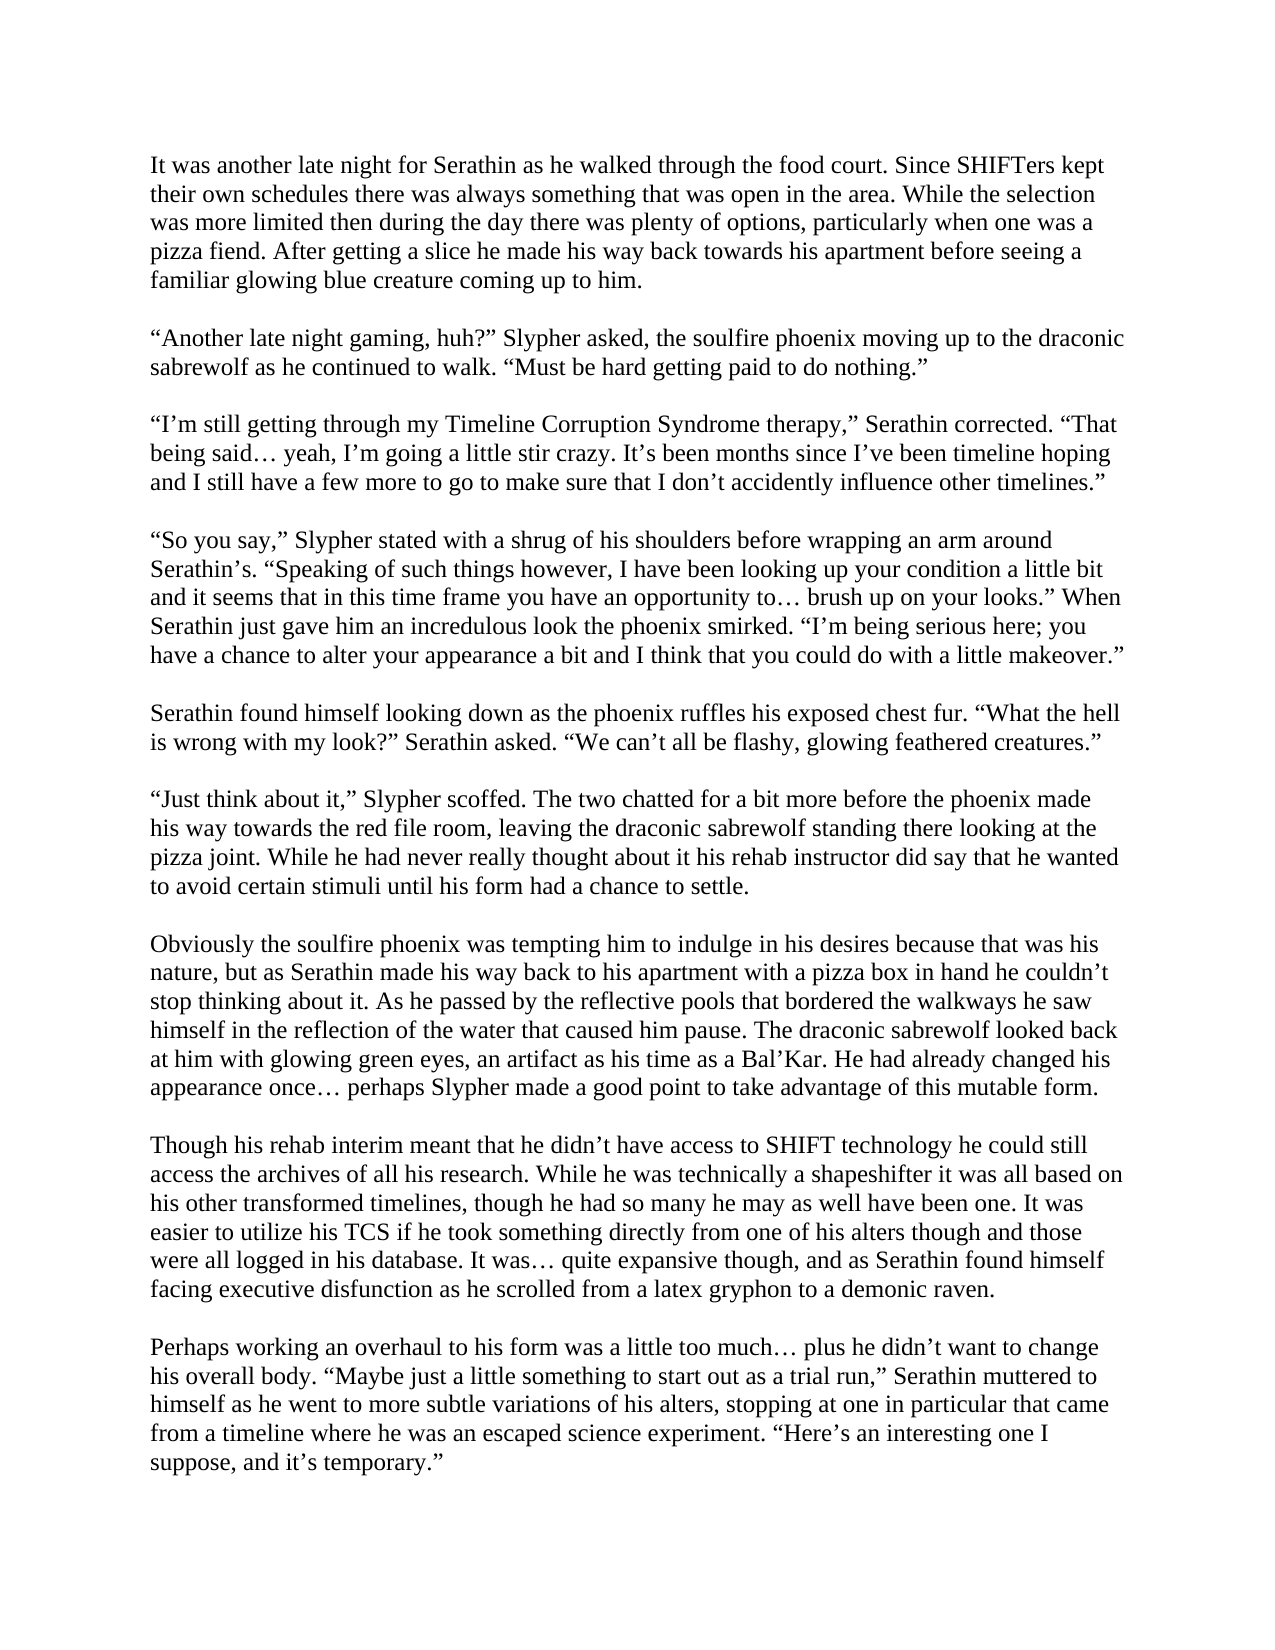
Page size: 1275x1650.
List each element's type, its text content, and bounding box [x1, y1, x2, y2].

text Perhaps working an overhaul to his form was a little too much… plus he didn’t want to change his overall body. “Maybe just a little something to start out as a trial run,” Serathin muttered to himself as he went to more subtle variations of his alters, stopping at one in particular that came from a timeline where he was an escaped science experiment. “Here’s an interesting one I suppose, and it’s temporary.” [150, 1332, 1125, 1476]
text It was another late night for Serathin as he walked through the food court. Since SHIFTers kept their own schedules there was always something that was open in the area. While the selection was more limited then during the day there was plenty of options, particularly when one was a pizza fiend. After getting a slice he made his way back towards his apartment before seeing a familiar glowing blue creature coming up to him. [150, 150, 1125, 294]
text Obviously the soulfire phoenix was tempting him to indulge in his desires because that was his nature, but as Serathin made his way back to his apartment with a pizza box in hand he couldn’t stop thinking about it. As he passed by the reflective pools that bordered the walkways he saw himself in the reflection of the water that caused him pause. The draconic sabrewolf looked back at him with glowing green eyes, an artifact as his time as a Bal’Kar. He had already changed his appearance once… perhaps Slypher made a good point to take advantage of this mutable form. [150, 929, 1125, 1101]
text “Just think about it,” Slypher scoffed. The two chatted for a bit more before the phoenix made his way towards the red file room, leaving the draconic sabrewolf standing there looking at the pizza joint. While he had never really thought about it his rehab instructor did say that he wanted to avoid certain stimuli until his form had a chance to settle. [150, 784, 1125, 899]
text Though his rehab interim meant that he didn’t have access to SHIFT technology he could still access the archives of all his research. While he was technically a shapeshifter it was all based on his other transformed timelines, though he had so many he may as well have been one. It was easier to utilize his TCS if he took something directly from one of his alters though and those were all logged in his database. It was… quite expansive though, and as Serathin found himself facing executive disfunction as he scrolled from a latex gryphon to a demonic raven. [150, 1130, 1125, 1303]
text “I’m still getting through my Timeline Corruption Syndrome therapy,” Serathin corrected. “That being said… yeah, I’m going a little stir crazy. It’s been months since I’ve been timeline hoping and I still have a few more to go to make sure that I don’t accidently influence other timelines.” [150, 409, 1125, 496]
text “Another late night gaming, huh?” Slypher asked, the soulfire phoenix moving up to the draconic sabrewolf as he continued to walk. “Must be hard getting paid to do nothing.” [150, 323, 1125, 380]
text Serathin found himself looking down as the phoenix ruffles his exposed chest fur. “What the hell is wrong with my look?” Serathin asked. “We can’t all be flashy, glowing feathered creatures.” [150, 698, 1125, 755]
text “So you say,” Slypher stated with a shrug of his shoulders before wrapping an arm around Serathin’s. “Speaking of such things however, I have been looking up your condition a little bit and it seems that in this time frame you have an opportunity to… brush up on your looks.” When Serathin just gave him an incredulous look the phoenix smirked. “I’m being serious here; you have a chance to alter your appearance a bit and I think that you could do with a little makeover.” [150, 525, 1125, 669]
